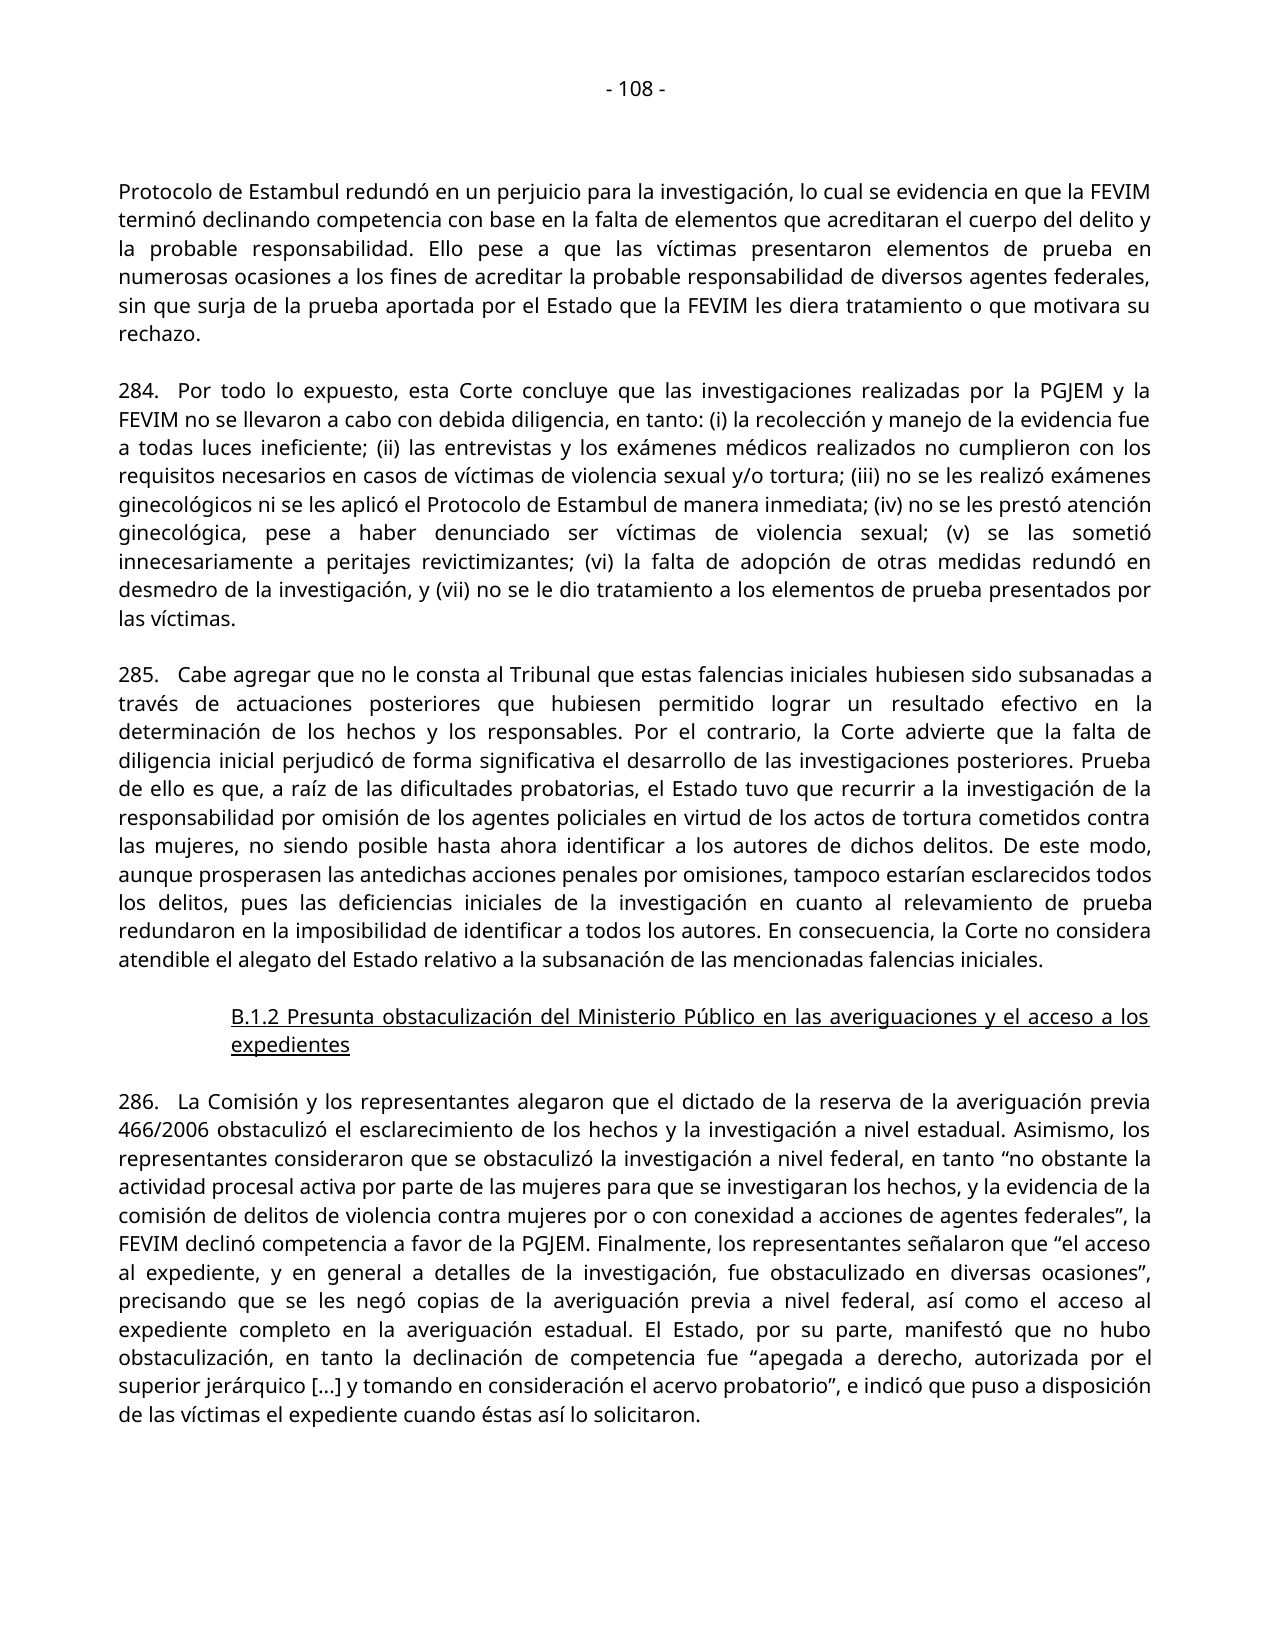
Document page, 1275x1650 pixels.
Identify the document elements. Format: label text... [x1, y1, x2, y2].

text La Comisión y los representantes alegaron que el dictado de la reserva de la averiguación previa 466/2006 obstaculizó el esclarecimiento de los hechos y la investigación a nivel estadual. Asimismo, los representantes consideraron que se obstaculizó la investigación a nivel federal, en tanto “no obstante la actividad procesal activa por parte de las mujeres para que se investigaran los hechos, y la evidencia de la comisión de delitos de violencia contra mujeres por o con conexidad a acciones de agentes federales”, la FEVIM declinó competencia a favor de la PGJEM. Finalmente, los representantes señalaron que “el acceso al expediente, y en general a detalles de la investigación, fue obstaculizado en diversas ocasiones”, precisando que se les negó copias de la averiguación previa a nivel federal, así como el acceso al expediente completo en la averiguación estadual. El Estado, por su parte, manifestó que no hubo obstaculización, en tanto la declinación de competencia fue “apegada a derecho, autorizada por el superior jerárquico [...] y tomando en consideración el acervo probatorio”, e indicó que puso a disposición de las víctimas el expediente cuando éstas así lo solicitaron. [118, 1087, 1153, 1428]
list B.1.2 Presunta obstaculización del Ministerio Público en las averiguaciones y el acceso a los expedientes [231, 1002, 1150, 1026]
list B.1.2 Presunta obstaculización del Ministerio Público en las averiguaciones y el acceso a los expedientes [231, 1027, 1150, 1059]
text Por todo lo expuesto, esta Corte concluye que las investigaciones realizadas por la PGJEM y la FEVIM no se llevaron a cabo con debida diligencia, en tanto: (i) la recolección y manejo de la evidencia fue a todas luces ineficiente; (ii) las entrevistas y los exámenes médicos realizados no cumplieron con los requisitos necesarios en casos de víctimas de violencia sexual y/o tortura; (iii) no se les realizó exámenes ginecológicos ni se les aplicó el Protocolo de Estambul de manera inmediata; (iv) no se les prestó atención ginecológica, pese a haber denunciado ser víctimas de violencia sexual; (v) se las sometió innecesariamente a peritajes revictimizantes; (vi) la falta de adopción de otras medidas redundó en desmedro de la investigación, y (vii) no se le dio tratamiento a los elementos de prueba presentados por las víctimas. [118, 376, 1153, 632]
text Cabe agregar que no le consta al Tribunal que estas falencias iniciales hubiesen sido subsanadas a través de actuaciones posteriores que hubiesen permitido lograr un resultado efectivo en la determinación de los hechos y los responsables. Por el contrario, la Corte advierte que la falta de diligencia inicial perjudicó de forma significativa el desarrollo de las investigaciones posteriores. Prueba de ello es que, a raíz de las dificultades probatorias, el Estado tuvo que recurrir a la investigación de la responsabilidad por omisión de los agentes policiales en virtud de los actos de tortura cometidos contra las mujeres, no siendo posible hasta ahora identificar a los autores de dichos delitos. De este modo, aunque prosperasen las antedichas acciones penales por omisiones, tampoco estarían esclarecidos todos los delitos, pues las deficiencias iniciales de la investigación en cuanto al relevamiento de prueba redundaron en la imposibilidad de identificar a todos los autores. En consecuencia, la Corte no considera atendible el alegato del Estado relativo a la subsanación de las mencionadas falencias iniciales. [118, 661, 1153, 973]
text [118, 177, 1153, 348]
